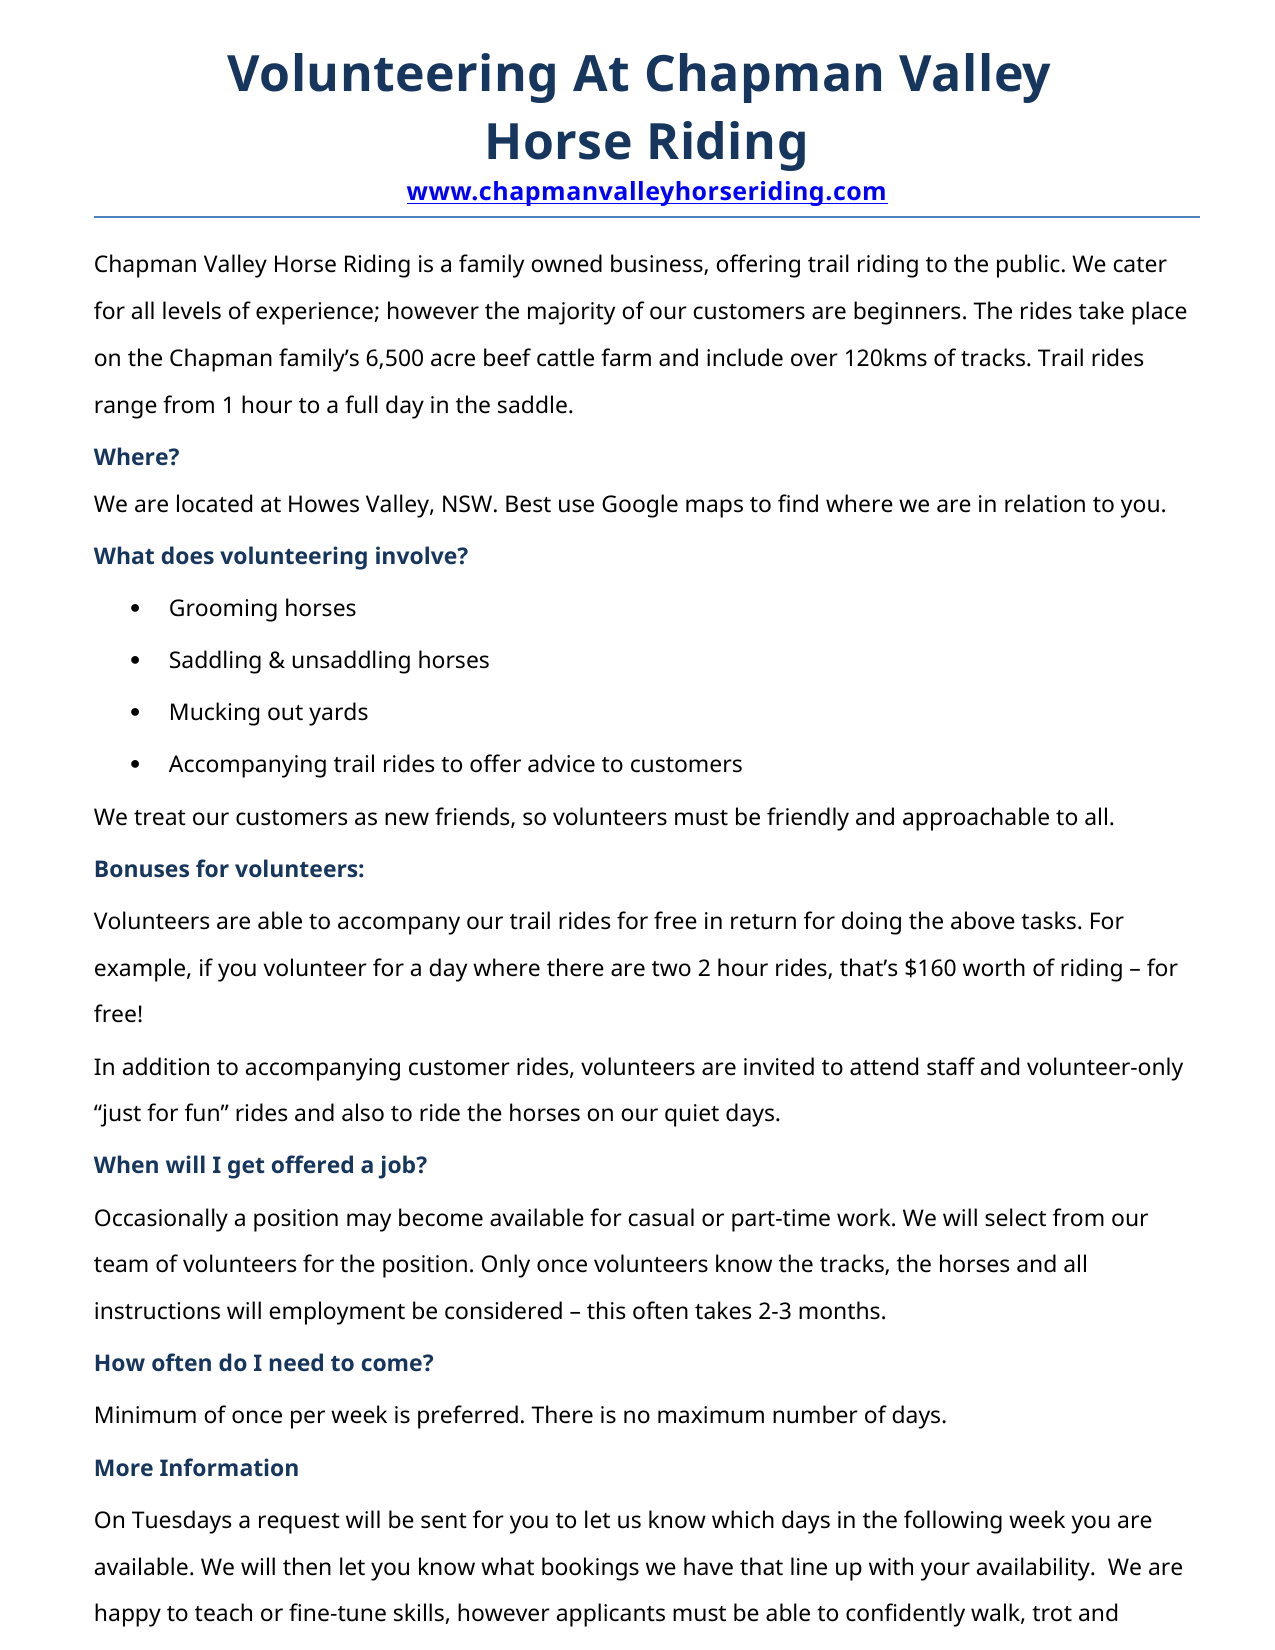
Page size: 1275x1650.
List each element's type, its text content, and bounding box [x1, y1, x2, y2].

text Volunteers are able to accompany our trail rides for free in return for doing the above tasks. For example, if you volunteer for a day where there are two 2 hour rides, that’s $160 worth of riding – for free! [94, 905, 1200, 1030]
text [94, 1504, 1200, 1629]
list Grooming horses [131, 592, 1200, 623]
text How often do I need to come? [94, 1347, 1200, 1379]
text We treat our customers as new friends, so volunteers must be friendly and approachable to all. [94, 801, 1200, 832]
list Mucking out yards [131, 696, 1200, 728]
text Chapman Valley Horse Riding is a family owned business, offering trail riding to the public. We cater for all levels of experience; however the majority of our customers are beginners. The rides take place on the Chapman family’s 6,500 acre beef cattle farm and include over 120kms of tracks. Trail rides range from 1 hour to a full day in the saddle. [94, 248, 1200, 420]
list Accompanying trail rides to offer advice to customers [131, 748, 1200, 780]
text More Information [94, 1452, 1200, 1483]
text Where? We are located at , NSW. Best use Google maps to find where we are in relation to you. [94, 441, 1200, 519]
text What does volunteering involve? [94, 540, 1200, 571]
text When will I get offered a job? [94, 1149, 1200, 1181]
text Bonuses for volunteers: [94, 853, 1200, 884]
title Volunteering At Horse Riding www.chapmanvalleyhorseriding.com [94, 37, 1200, 216]
text Minimum of once per week is preferred. There is no maximum number of days. [94, 1399, 1200, 1431]
text Occasionally a position may become available for casual or part-time work. We will select from our team of volunteers for the position. Only once volunteers know the tracks, the horses and all instructions will employment be considered – this often takes 2-3 months. [94, 1202, 1200, 1327]
list Saddling & unsaddling horses [131, 644, 1200, 676]
text In addition to accompanying customer rides, volunteers are invited to attend staff and volunteer-only “just for fun” rides and also to ride the horses on our quiet days. [94, 1051, 1200, 1129]
